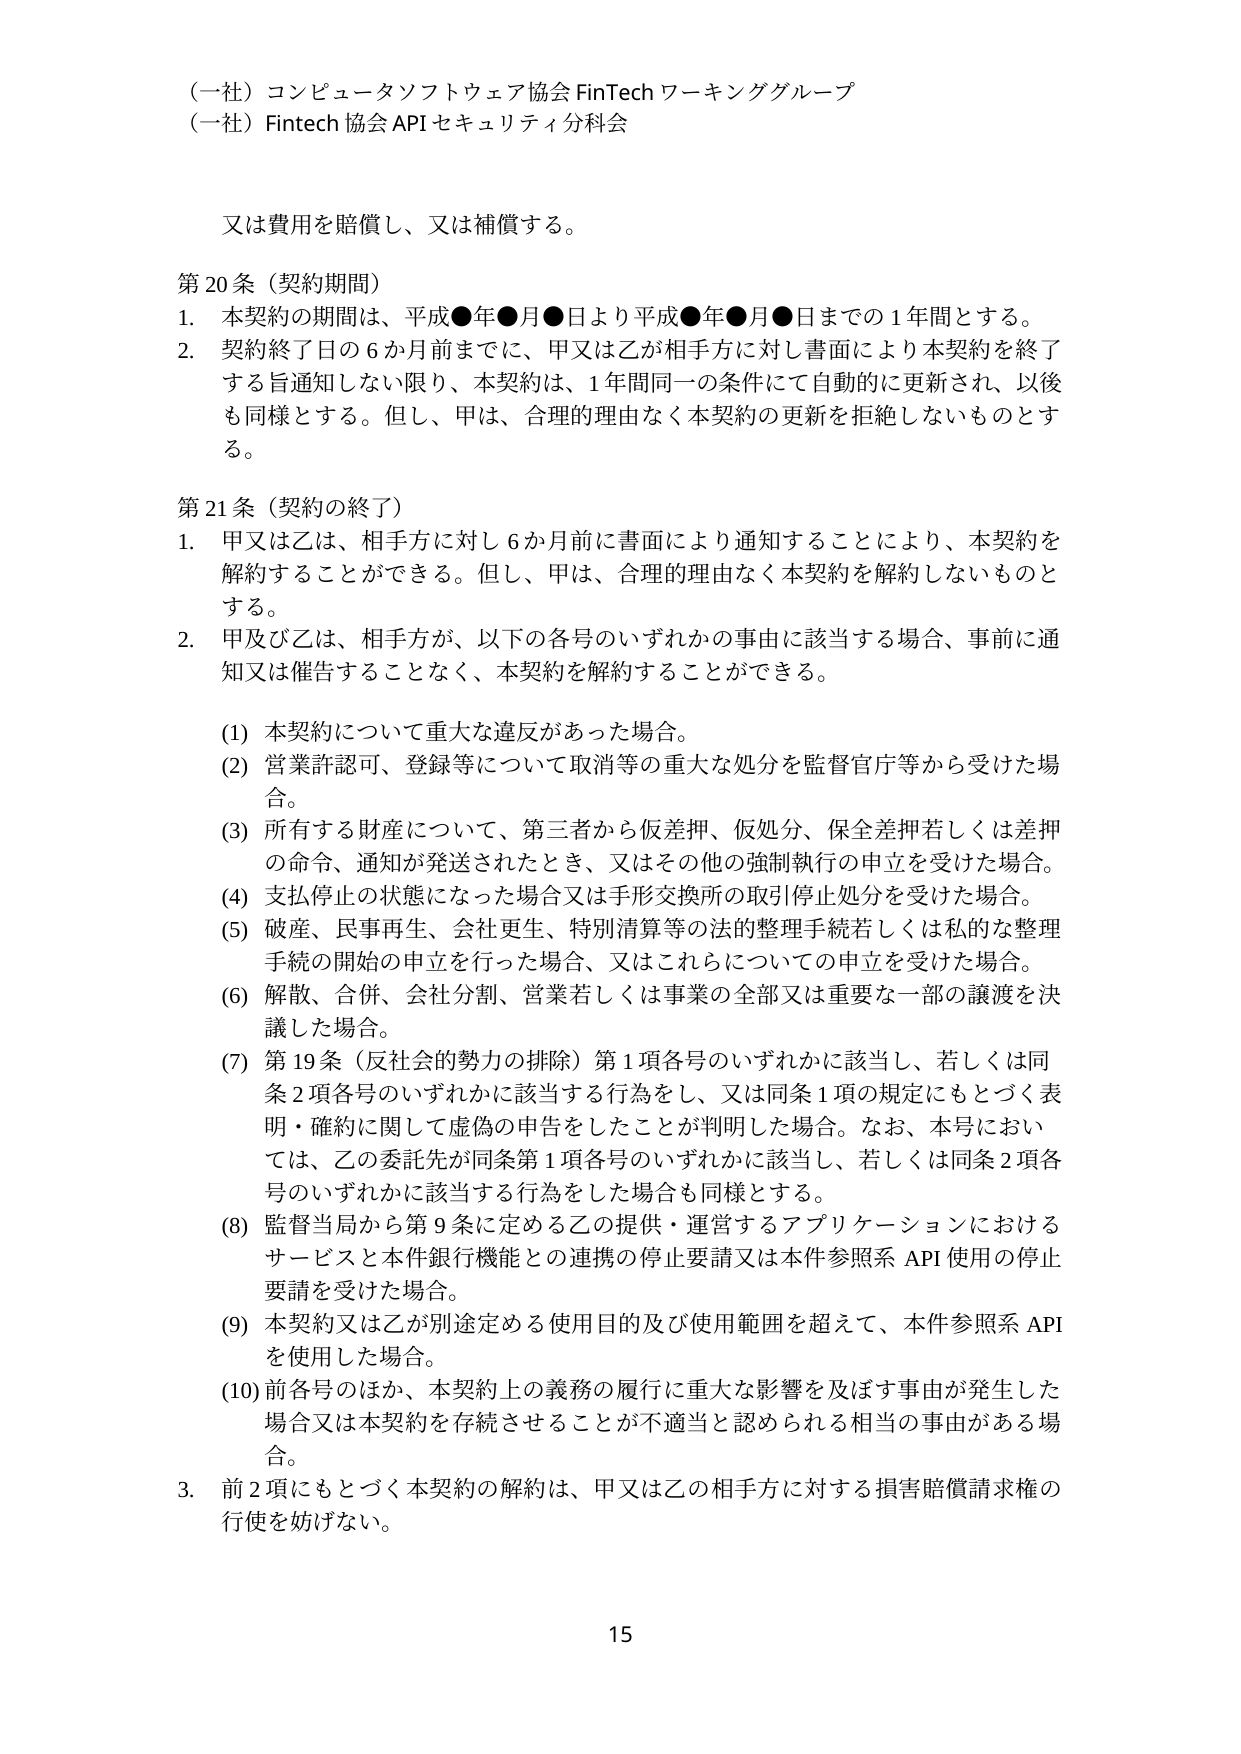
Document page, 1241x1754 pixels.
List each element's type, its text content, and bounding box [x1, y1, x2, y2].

text (9) 本契約又は乙が別途定める使用目的及び使用範囲を超えて、本件参照系APIを使用した場合。 [221, 1306, 1063, 1372]
text (7) 第19条（反社会的勢力の排除）第1項各号のいずれかに該当し、若しくは同条2項各号のいずれかに該当する行為をし、又は同条1項の規定にもとづく表明・確約に関して虚偽の申告をしたことが判明した場合。なお、本号においては、乙の委託先が同条第1項各号のいずれかに該当し、若しくは同条2項各号のいずれかに該当する行為をした場合も同様とする。 [221, 1043, 1063, 1207]
text 第20条（契約期間） [177, 266, 1063, 299]
text (4) 支払停止の状態になった場合又は手形交換所の取引停止処分を受けた場合。 [221, 878, 1063, 911]
text (6) 解散、合併、会社分割、営業若しくは事業の全部又は重要な一部の譲渡を決議した場合。 [221, 977, 1063, 1043]
list 甲又は乙は、相手方に対し6か月前に書面により通知することにより、本契約を解約することができる。但し、甲は、合理的理由なく本契約を解約しないものとする。 [177, 523, 1063, 622]
list 前2項にもとづく本契約の解約は、甲又は乙の相手方に対する損害賠償請求権の行使を妨げない。 [177, 1471, 1063, 1537]
text (8) 監督当局から第9条に定める乙の提供・運営するアプリケーションにおけるサービスと本件銀行機能との連携の停止要請又は本件参照系API使用の停止要請を受けた場合。 [221, 1207, 1063, 1306]
text 2. 契約終了日の6か月前までに、甲又は乙が相手方に対し書面により本契約を終了する旨通知しない限り、本契約は、1年間同一の条件にて自動的に更新され、以後も同様とする。但し、甲は、合理的理由なく本契約の更新を拒絶しないものとする。 [177, 332, 1063, 463]
text (5) 破産、民事再生、会社更生、特別清算等の法的整理手続若しくは私的な整理手続の開始の申立を行った場合、又はこれらについての申立を受けた場合。 [221, 911, 1063, 977]
text 1. 本契約の期間は、平成●年●月●日より平成●年●月●日までの1年間とする。 [177, 299, 1063, 332]
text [177, 207, 1063, 240]
text (1) 本契約について重大な違反があった場合。 [221, 714, 1063, 747]
text (3) 所有する財産について、第三者から仮差押、仮処分、保全差押若しくは差押の命令、通知が発送されたとき、又はその他の強制執行の申立を受けた場合。 [221, 812, 1063, 878]
list 甲及び乙は、相手方が、以下の各号のいずれかの事由に該当する場合、事前に通知又は催告することなく、本契約を解約することができる。 [177, 622, 1063, 687]
text (2) 営業許認可、登録等について取消等の重大な処分を監督官庁等から受けた場合。 [221, 747, 1063, 812]
text (10) 前各号のほか、本契約上の義務の履行に重大な影響を及ぼす事由が発生した場合又は本契約を存続させることが不適当と認められる相当の事由がある場合。 [221, 1372, 1063, 1471]
text 第21条（契約の終了） [177, 490, 1063, 523]
